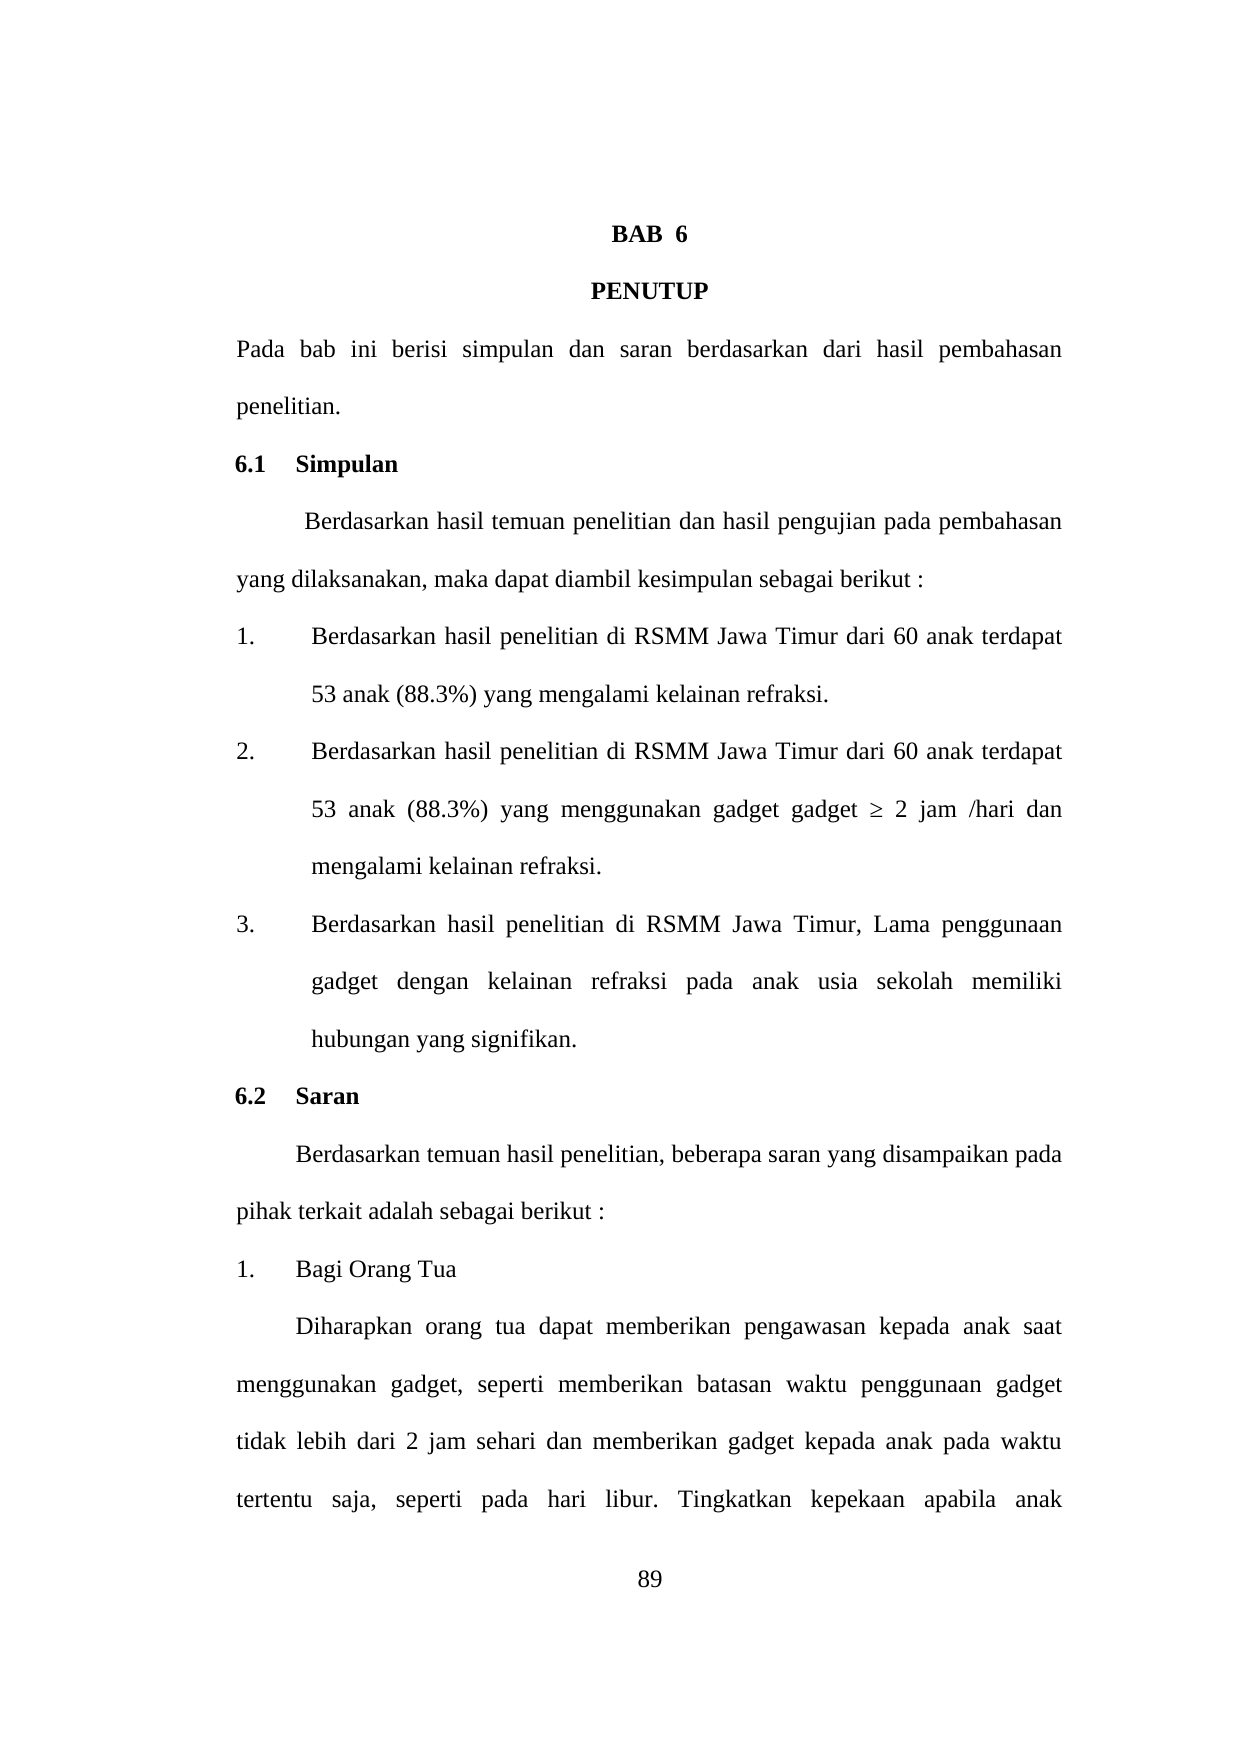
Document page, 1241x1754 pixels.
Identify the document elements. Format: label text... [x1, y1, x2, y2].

text Berdasarkan temuan hasil penelitian, beberapa saran yang disampaikan pada pihak terkait adalah sebagai berikut : [236, 1139, 1063, 1225]
text PENUTUP [236, 276, 1063, 305]
text Berdasarkan hasil temuan penelitian dan hasil pengujian pada pembahasan yang dilaksanakan, maka dapat diambil kesimpulan sebagai berikut : [236, 506, 1063, 593]
list Berdasarkan hasil penelitian di RSMM Jawa Timur, Lama penggunaan gadget dengan kelainan refraksi pada anak usia sekolah memiliki hubungan yang signifikan. [236, 909, 1063, 1053]
list Simpulan [266, 449, 1063, 478]
text BAB 6 [236, 219, 1063, 248]
list Berdasarkan hasil penelitian di RSMM Jawa Timur dari 60 anak terdapat 53 anak (88.3%) yang mengalami kelainan refraksi. [236, 621, 1063, 708]
text Pada bab ini berisi simpulan dan saran berdasarkan dari hasil pembahasan penelitian. [236, 334, 1063, 420]
list Bagi Orang Tua [236, 1254, 1063, 1283]
list Saran [266, 1081, 1063, 1110]
list Berdasarkan hasil penelitian di RSMM Jawa Timur dari 60 anak terdapat 53 anak (88.3%) yang menggunakan gadget gadget ≥ 2 jam /hari dan mengalami kelainan refraksi. [236, 736, 1063, 880]
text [236, 1311, 1063, 1513]
